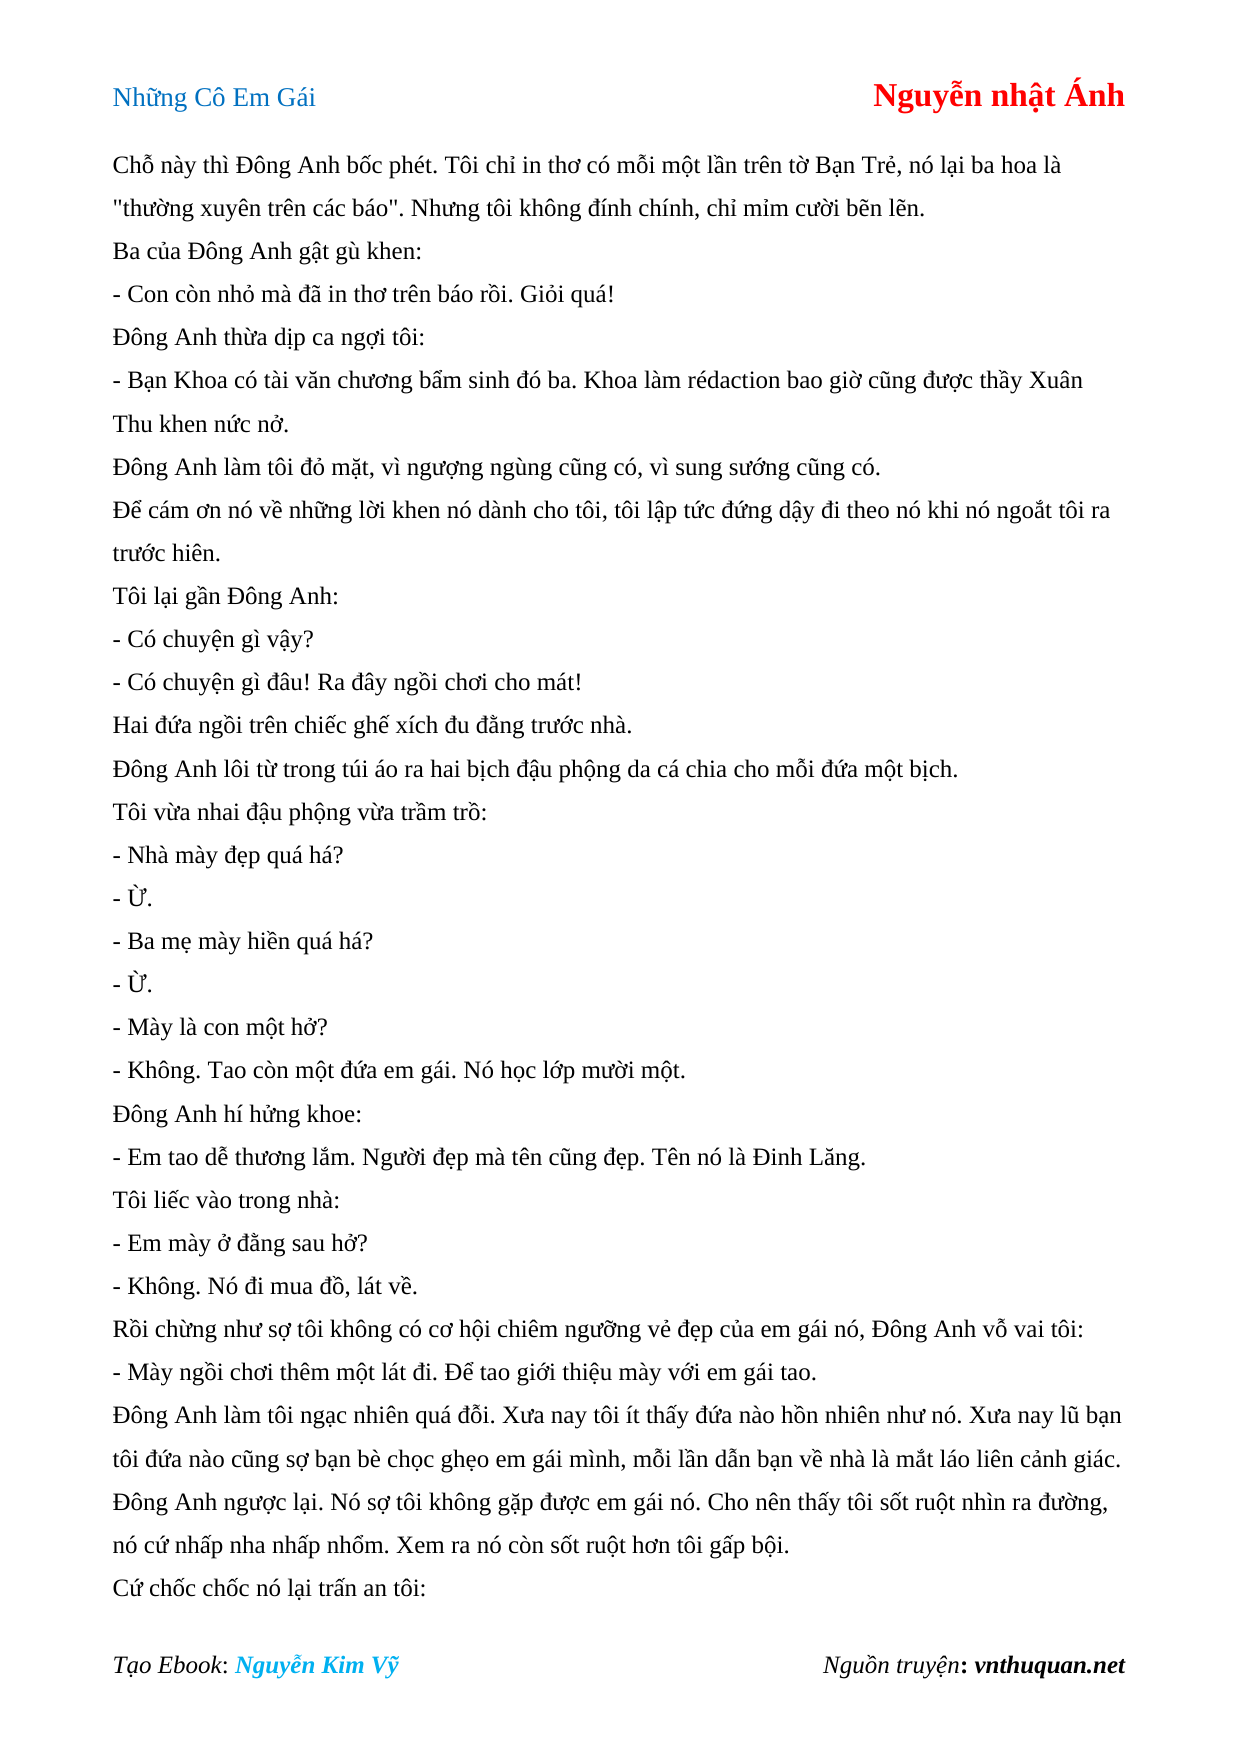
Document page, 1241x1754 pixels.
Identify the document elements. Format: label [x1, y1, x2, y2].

text [112, 150, 1128, 1602]
